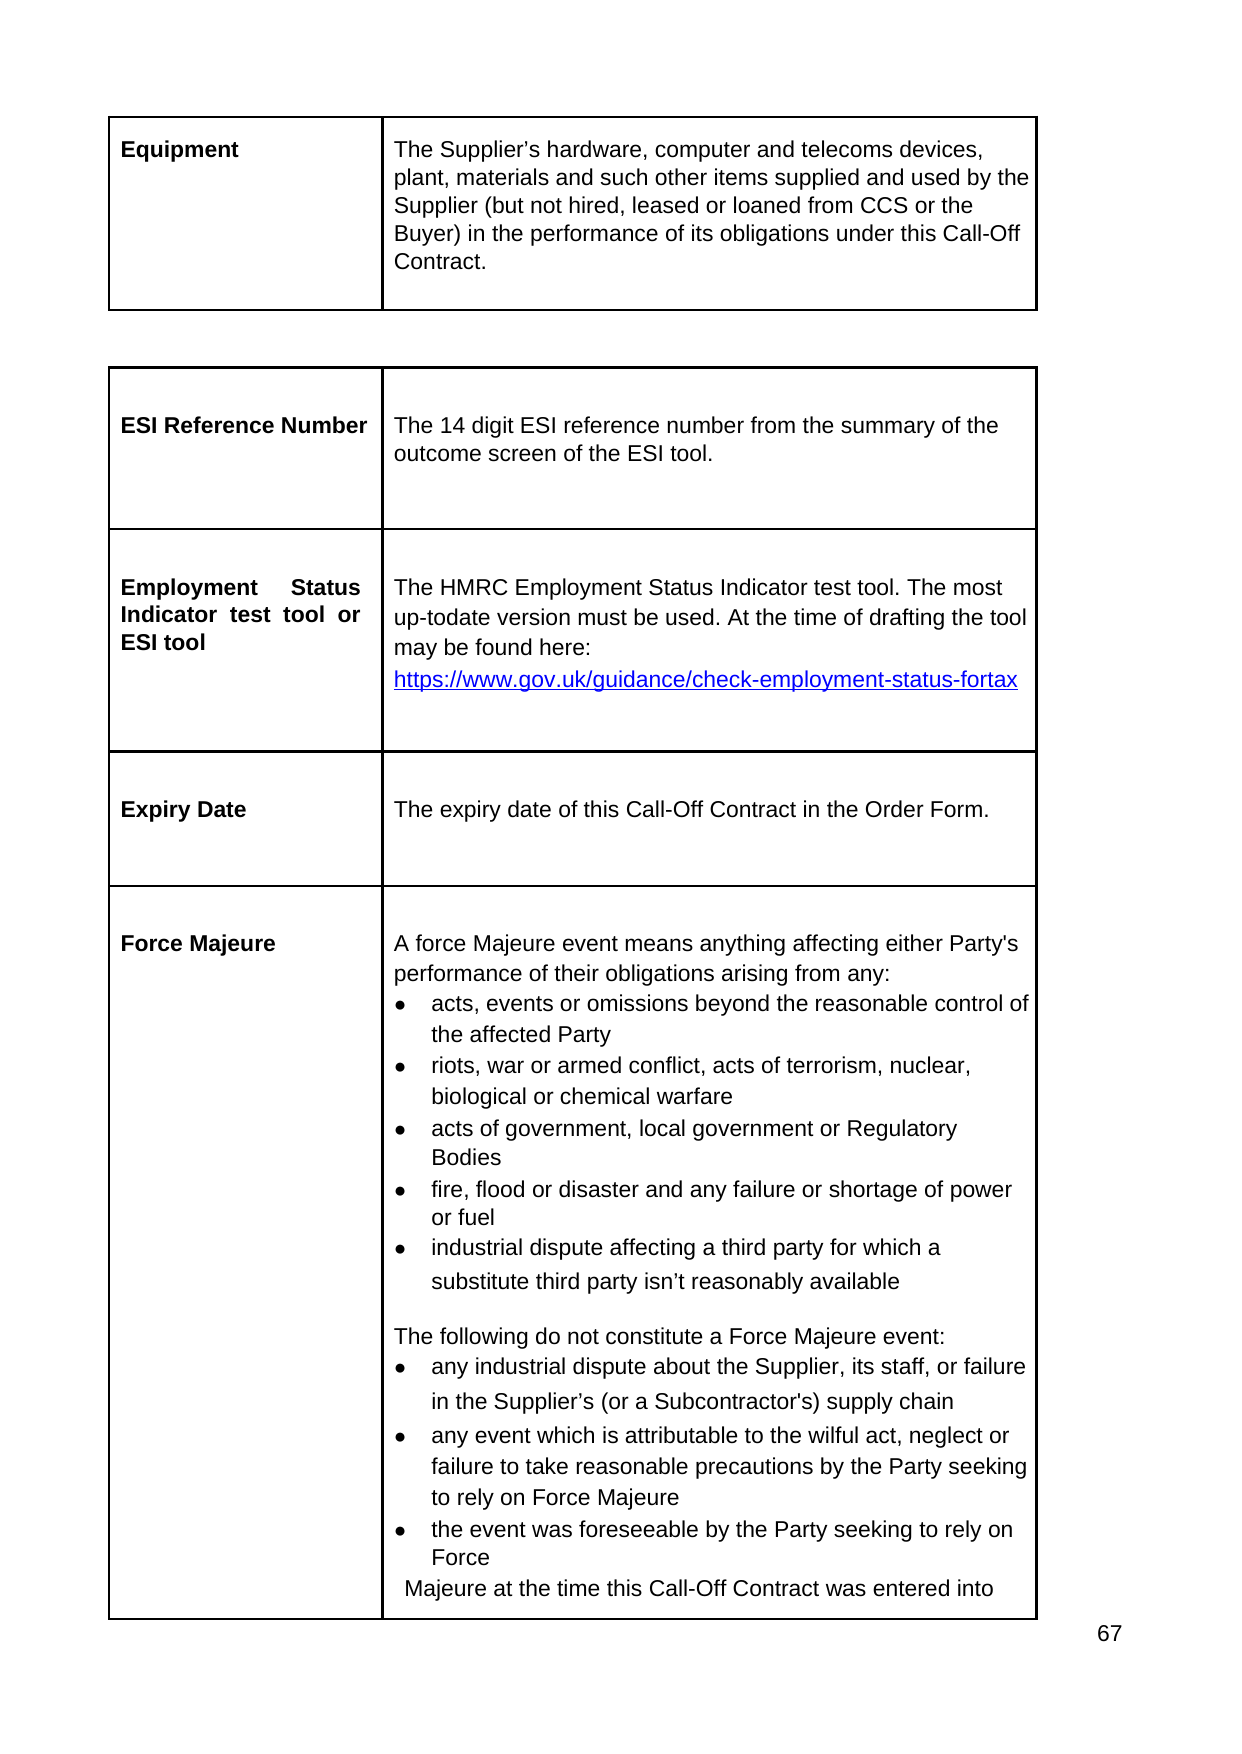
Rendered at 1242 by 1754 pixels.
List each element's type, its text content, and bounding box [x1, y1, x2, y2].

table_cell Expiry Date [110, 753, 381, 885]
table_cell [384, 887, 1035, 1617]
table_cell Employment Status Indicator test tool or ESI tool [110, 530, 381, 750]
table_header ESI Reference Number [110, 369, 381, 528]
table_cell The expiry date of this Call-Off Contract in the Order Form. [384, 753, 1035, 885]
table_cell The Supplier’s hardware, computer and telecoms devices, plant, materials and such other items supplied and used by the Supplier (but not hired, leased or loaned from CCS or the Buyer) in the performance of its obligations under this Call-Off Contract. [384, 118, 1035, 308]
table_header The 14 digit ESI reference number from the summary of the outcome screen of the ESI tool. [384, 369, 1035, 528]
table_cell Force Majeure [110, 887, 381, 1617]
table_cell The HMRC Employment Status Indicator test tool. The most up-todate version must be used. At the time of drafting the tool may be found here: https://www.gov.uk/guidance/check-employment-status-fortax [384, 530, 1035, 750]
table_cell Equipment [110, 118, 381, 308]
